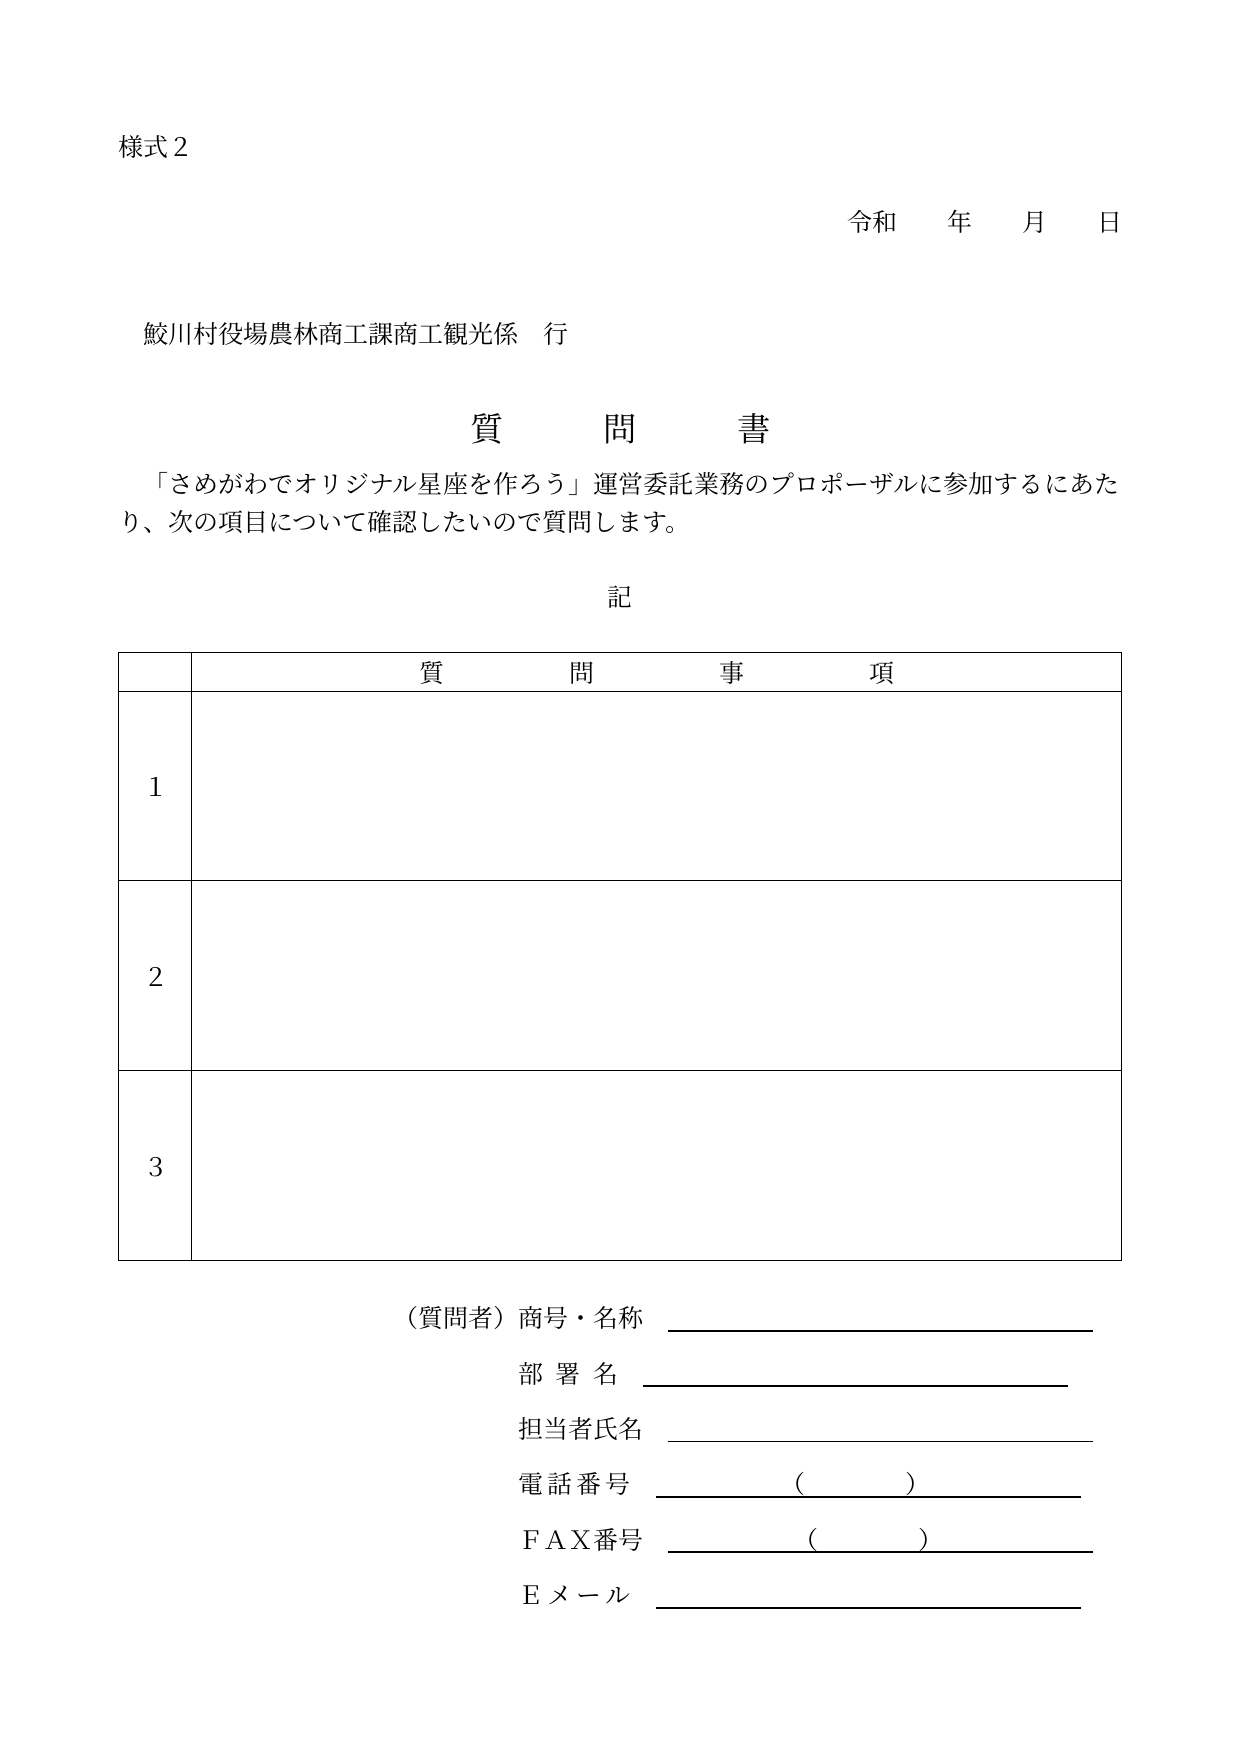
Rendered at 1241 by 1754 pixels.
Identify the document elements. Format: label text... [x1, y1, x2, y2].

table_cell [192, 881, 1121, 1070]
table_cell １ [119, 692, 191, 880]
table_header [119, 653, 191, 691]
table_cell ２ [119, 881, 191, 1070]
text 質 問 書 [118, 389, 1122, 464]
text 様式２ [118, 127, 1122, 164]
table_cell [192, 1071, 1121, 1259]
table_header 質 問 事 項 [192, 653, 1121, 691]
table_cell [192, 692, 1121, 880]
subtitle 記 [118, 577, 1122, 614]
text 担当者氏名 [118, 1409, 1122, 1446]
text 部署名 [118, 1353, 1122, 1391]
text ＦＡＸ番号 （ ） [118, 1520, 1122, 1557]
text Ｅメール [118, 1575, 1122, 1613]
table_cell ３ [119, 1071, 191, 1259]
text （質問者）商号・名称 [118, 1298, 1122, 1336]
text 「さめがわでオリジナル星座を作ろう」運営委託業務のプロポーザルに参加するにあたり、次の項目について確認したいので質問します。 [118, 464, 1122, 539]
text 令和 年 月 日 [118, 202, 1122, 239]
text 鮫川村役場農林商工課商工観光係 行 [118, 314, 1122, 352]
text 電話番号 （ ） [118, 1464, 1122, 1502]
